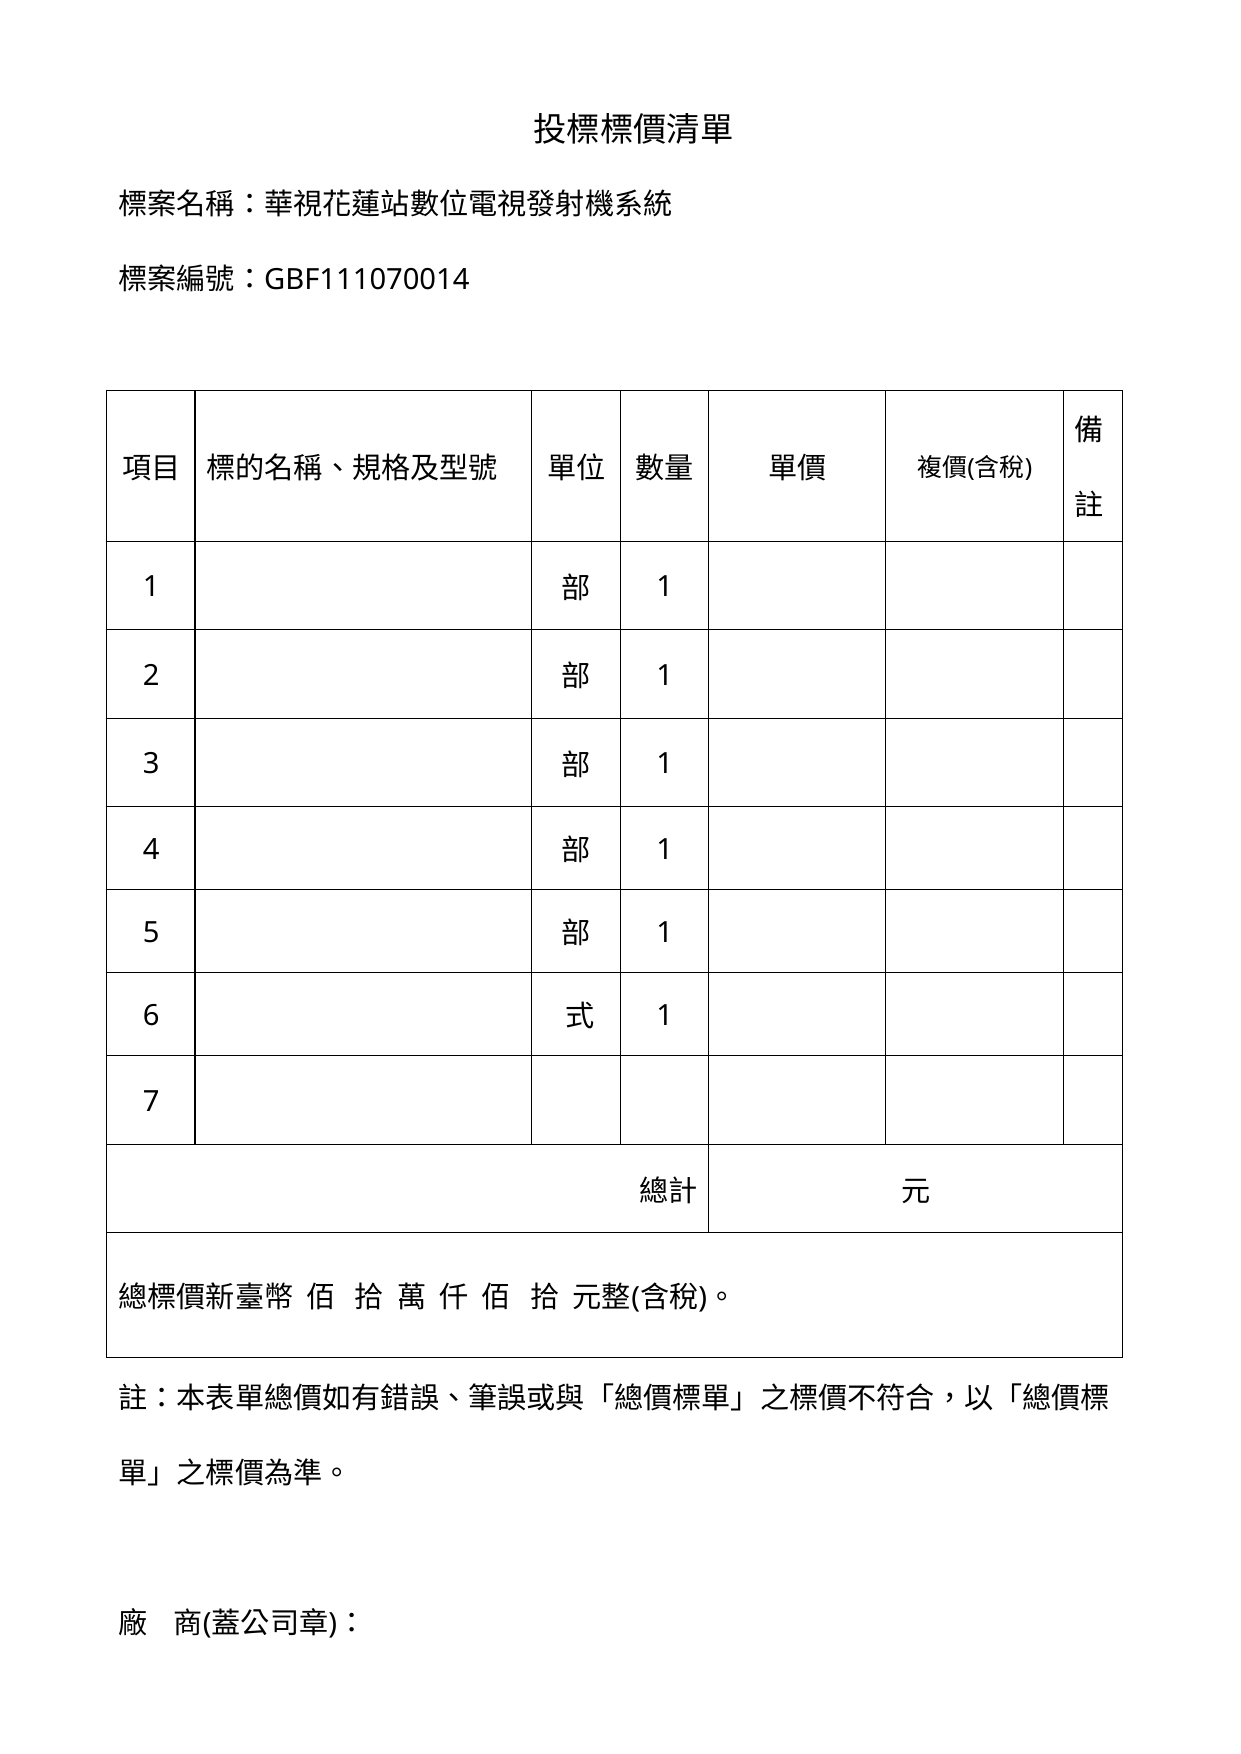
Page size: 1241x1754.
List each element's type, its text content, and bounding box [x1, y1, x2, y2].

table_cell 7 [107, 1056, 194, 1143]
table_cell [196, 1056, 531, 1143]
text 投標標價清單 [118, 89, 1122, 164]
table_header 項目 [107, 391, 194, 541]
table_cell [621, 1056, 708, 1143]
table_cell 5 [107, 890, 194, 972]
table_cell [1064, 973, 1122, 1055]
table_cell [196, 719, 531, 806]
table_header 單位 [532, 391, 620, 541]
text 標案編號：GBF111070014 [118, 239, 1122, 314]
table_cell [709, 542, 885, 629]
table_cell [709, 630, 885, 718]
table_cell [196, 890, 531, 972]
table_cell 部 [532, 807, 620, 889]
table_cell 1 [621, 973, 708, 1055]
table_cell 1 [107, 542, 194, 629]
table_cell [196, 973, 531, 1055]
table_cell 1 [621, 719, 708, 806]
table_cell 1 [621, 807, 708, 889]
table_cell [709, 973, 885, 1055]
table_cell [1064, 890, 1122, 972]
table_cell [196, 542, 531, 629]
table_cell [709, 807, 885, 889]
table_cell 1 [621, 890, 708, 972]
table_cell 3 [107, 719, 194, 806]
table_header 單價 [709, 391, 885, 541]
table_cell 4 [107, 807, 194, 889]
table_cell [1064, 542, 1122, 629]
table_cell [886, 807, 1063, 889]
table_cell 部 [532, 719, 620, 806]
table_cell 部 [532, 890, 620, 972]
text 註：本表單總價如有錯誤、筆誤或與「總價標單」之標價不符合，以「總價標單」之標價為準。 [118, 1358, 1122, 1508]
table_cell [532, 1056, 620, 1143]
table_cell 總計 [107, 1145, 708, 1232]
table_cell [1064, 1056, 1122, 1143]
table_cell [709, 890, 885, 972]
table_cell [1064, 630, 1122, 718]
text 標案名稱：華視花蓮站數位電視發射機系統 [118, 164, 1122, 239]
table_cell [1064, 719, 1122, 806]
table_cell [886, 890, 1063, 972]
table_header 複價(含稅) [886, 391, 1063, 541]
table_cell 總標價新臺幣 佰 拾 萬 仟 佰 拾 元整(含稅)。 [107, 1233, 1122, 1357]
table_cell [196, 630, 531, 718]
table_cell 6 [107, 973, 194, 1055]
table_cell 部 [532, 630, 620, 718]
table_cell [1064, 807, 1122, 889]
text 廠 商(蓋公司章)： [118, 1583, 1122, 1658]
table_cell [886, 719, 1063, 806]
table_cell [709, 719, 885, 806]
table_cell 1 [621, 542, 708, 629]
table_cell 式 [532, 973, 620, 1055]
table_cell [886, 630, 1063, 718]
table_header 備註 [1064, 391, 1122, 541]
table_cell 1 [621, 630, 708, 718]
table_cell [886, 973, 1063, 1055]
table_header 數量 [621, 391, 708, 541]
table_header 標的名稱、規格及型號 [196, 391, 531, 541]
table_cell [196, 807, 531, 889]
table_cell 元 [709, 1145, 1122, 1232]
table_cell [886, 542, 1063, 629]
table_cell [886, 1056, 1063, 1143]
table_cell [709, 1056, 885, 1143]
table_cell 2 [107, 630, 194, 718]
table_cell 部 [532, 542, 620, 629]
